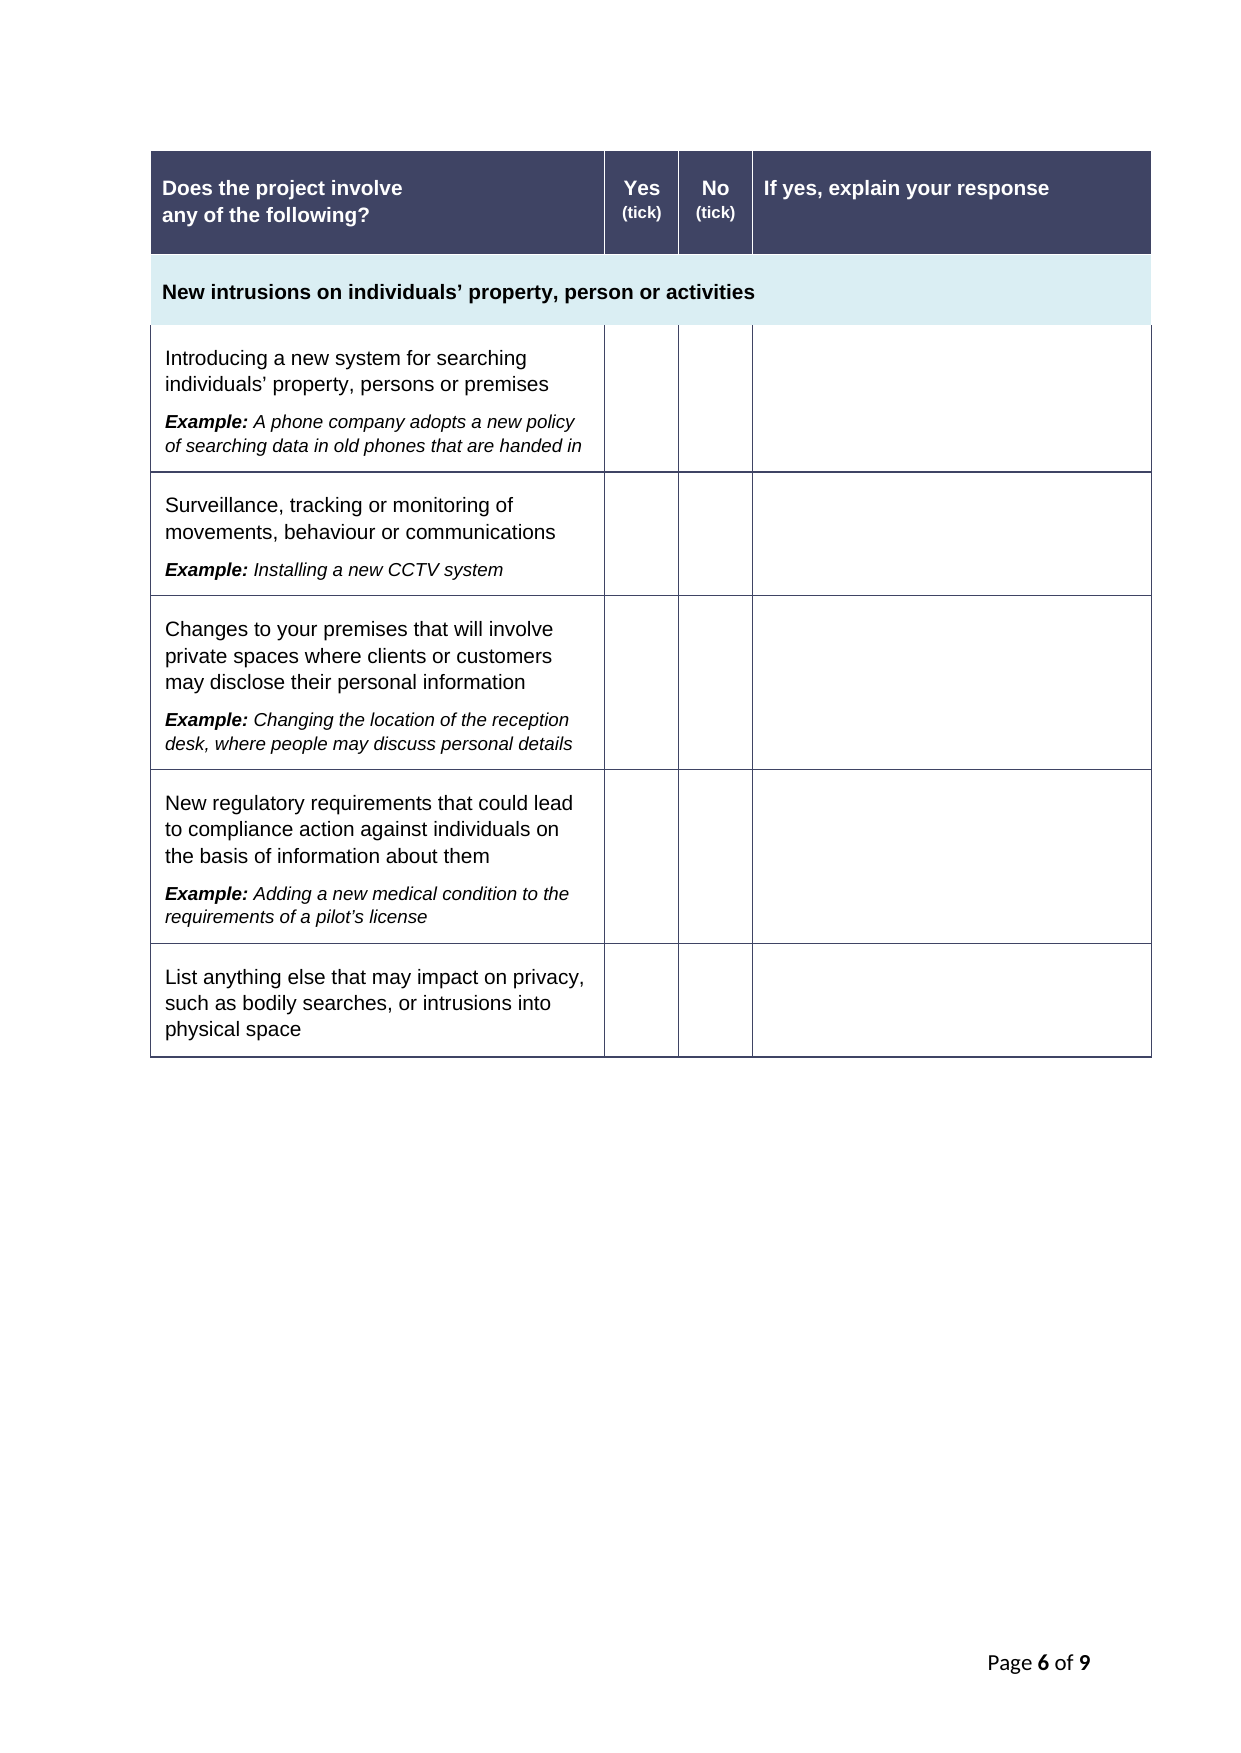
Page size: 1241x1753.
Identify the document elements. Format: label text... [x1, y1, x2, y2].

table_cell New regulatory requirements that could lead to compliance action against individuals on the basis of information about them Example: Adding a new medical condition to the requirements of a pilot’s license [151, 770, 604, 943]
table_cell [753, 473, 1151, 595]
table_cell [605, 473, 678, 595]
table_cell [679, 473, 752, 595]
table_cell Surveillance, tracking or monitoring of movements, behaviour or communications Example: Installing a new CCTV system [151, 473, 604, 595]
table_cell [679, 770, 752, 943]
table_cell [753, 325, 1151, 471]
table_cell [605, 770, 678, 943]
table_header Yes (tick) [605, 151, 678, 254]
table_header If yes, explain your response [753, 151, 1151, 254]
table_cell Changes to your premises that will involve private spaces where clients or customers may disclose their personal information Example: Changing the location of the reception desk, where people may discuss personal details [151, 596, 604, 769]
table_header No (tick) [679, 151, 752, 254]
table_cell [605, 596, 678, 769]
table_cell [679, 325, 752, 471]
table_cell List anything else that may impact on privacy, such as bodily searches, or intrusions into physical space [151, 944, 604, 1056]
table_cell [679, 596, 752, 769]
table_cell [605, 325, 678, 471]
table_cell [679, 944, 752, 1056]
table_cell New intrusions on individuals’ property, person or activities [151, 255, 1151, 325]
table_cell [605, 944, 678, 1056]
table_cell [753, 770, 1151, 943]
table_cell [753, 596, 1151, 769]
table_cell [753, 944, 1151, 1056]
table_header Does the project involve any of the following? [151, 151, 604, 254]
table_cell Introducing a new system for searching individuals’ property, persons or premises Example: A phone company adopts a new policy of searching data in old phones that are handed in [151, 325, 604, 471]
